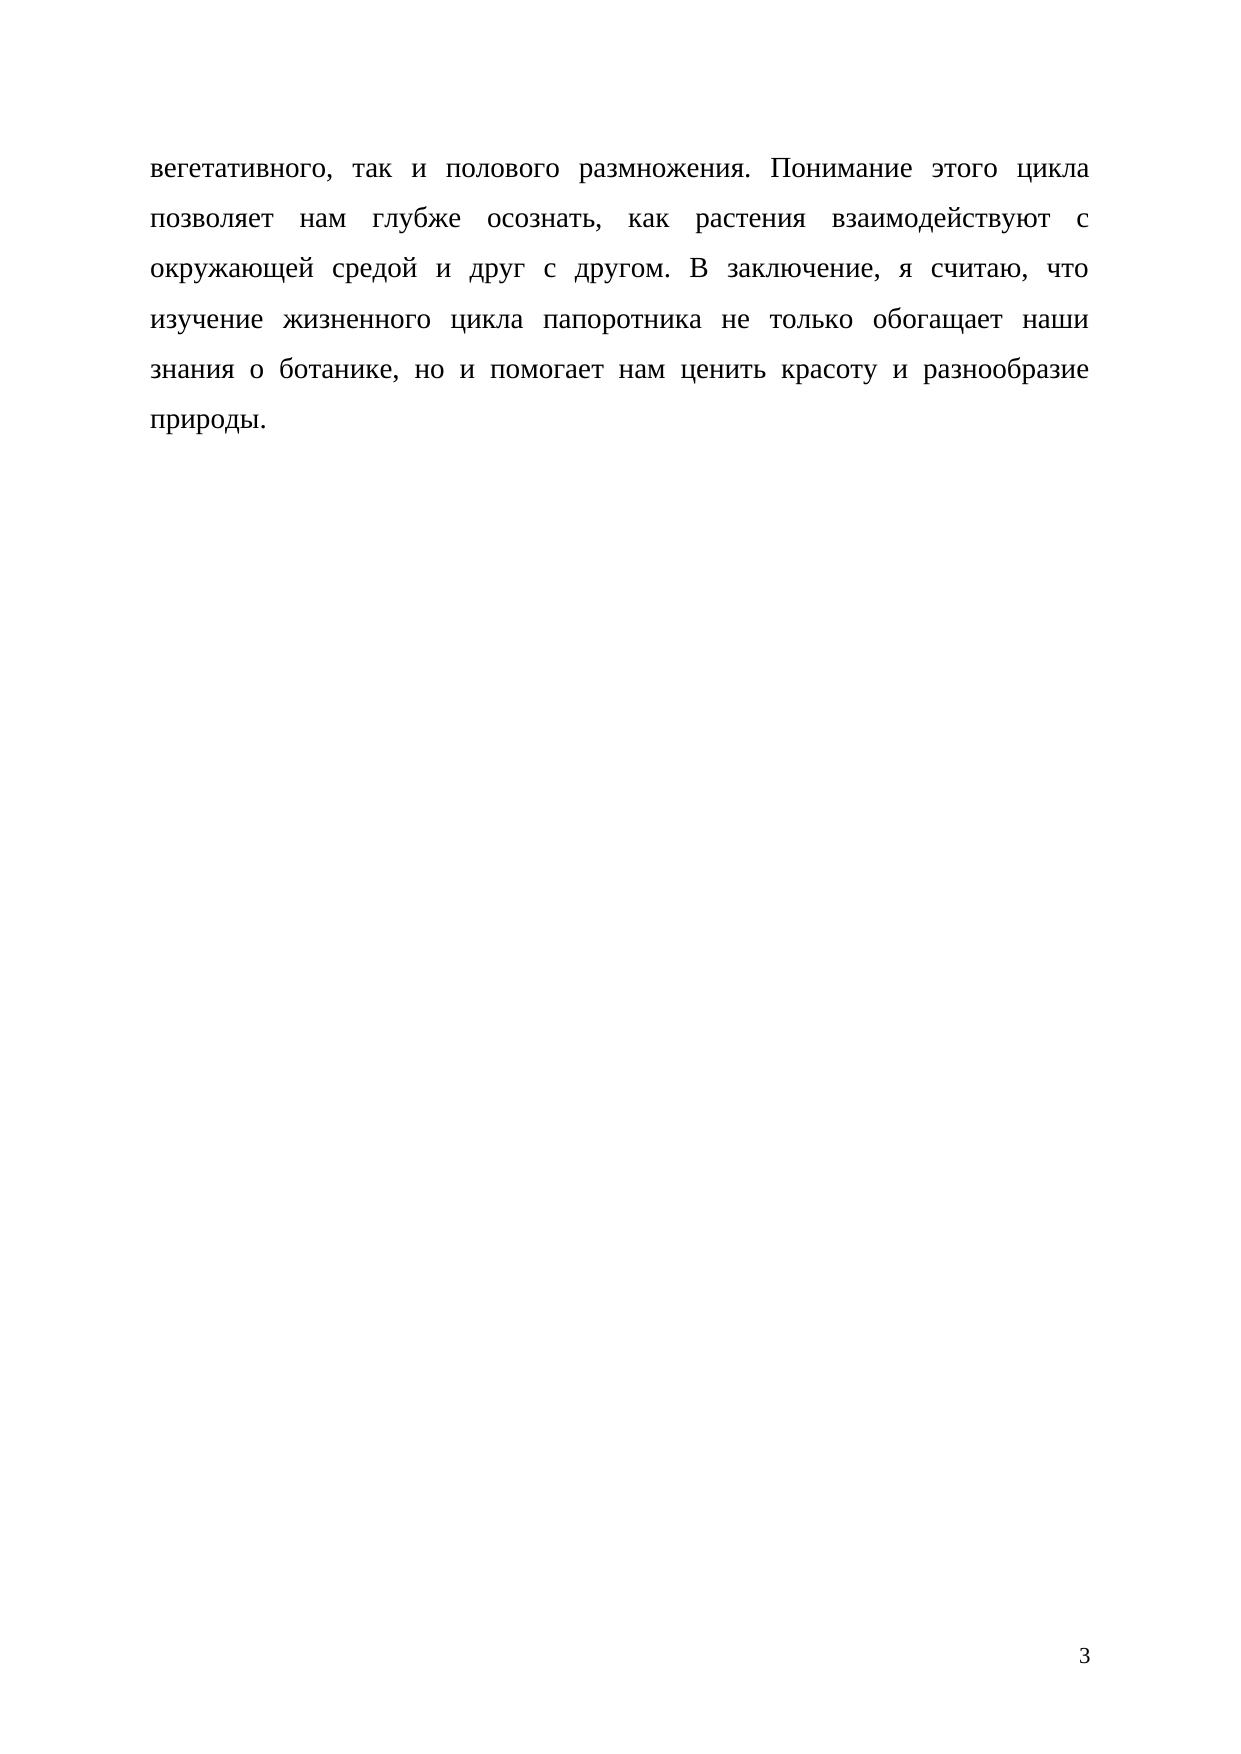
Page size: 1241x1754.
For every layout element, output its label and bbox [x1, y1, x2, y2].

text [150, 150, 1090, 435]
